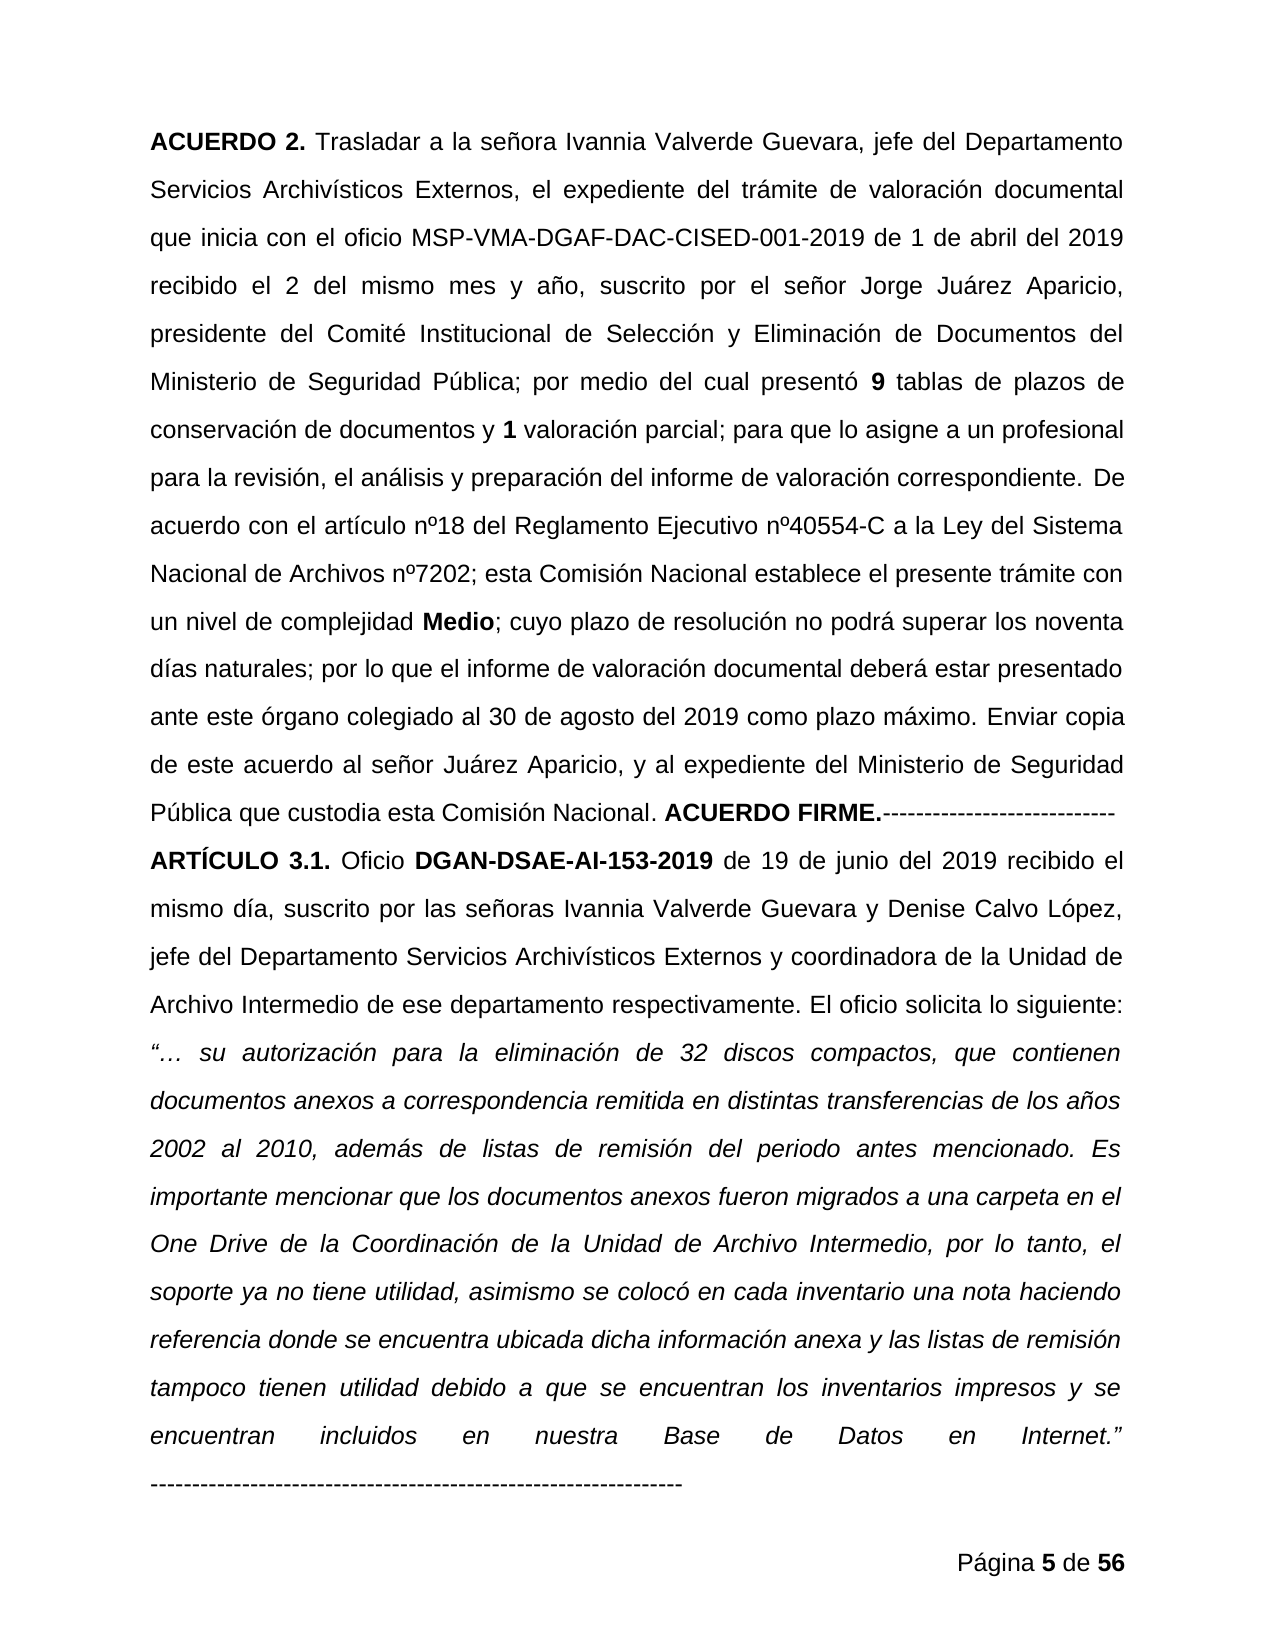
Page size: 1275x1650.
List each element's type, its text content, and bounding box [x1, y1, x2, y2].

text ARTÍCULO 3.1. Oficio DGAN-DSAE-AI-153-2019 de 19 de junio del 2019 recibido el mismo día, suscrito por las señoras Ivannia Valverde Guevara y Denise Calvo López, jefe del Departamento Servicios Archivísticos Externos y coordinadora de la Unidad de Archivo Intermedio de ese departamento respectivamente. El oficio solicita lo siguiente: “… su autorización para la eliminación de 32 discos compactos, que contienen documentos anexos a correspondencia remitida en distintas transferencias de los años 2002 al 2010, además de listas de remisión del periodo antes mencionado. Es importante mencionar que los documentos anexos fueron migrados a una carpeta en el One Drive de la Coordinación de la Unidad de Archivo Intermedio, por lo tanto, el soporte ya no tiene utilidad, asimismo se colocó en cada inventario una nota haciendo referencia donde se encuentra ubicada dicha información anexa y las listas de remisión tampoco tienen utilidad debido a que se encuentran los inventarios impresos y se encuentran incluidos en nuestra Base de Datos en Internet.” ---------------------------------------------------------------- [150, 831, 1125, 1502]
text ACUERDO 2. Trasladar a la señora Ivannia Valverde Guevara, jefe del Departamento Servicios Archivísticos Externos, el expediente del trámite de valoración documental que inicia con el oficio MSP-VMA-DGAF-DAC-CISED-001-2019 de 1 de abril del 2019 recibido el 2 del mismo mes y año, suscrito por el señor Jorge Juárez Aparicio, presidente del Comité Institucional de Selección y Eliminación de Documentos del Ministerio de Seguridad Pública; por medio del cual presentó 9 tablas de plazos de conservación de documentos y 1 valoración parcial; para que lo asigne a un profesional para la revisión, el análisis y preparación del informe de valoración correspondiente. De acuerdo con el artículo nº18 del Reglamento Ejecutivo nº40554-C a la Ley del Sistema Nacional de Archivos nº7202; esta Comisión Nacional establece el presente trámite con un nivel de complejidad Medio; cuyo plazo de resolución no podrá superar los noventa días naturales; por lo que el informe de valoración documental deberá estar presentado ante este órgano colegiado al 30 de agosto del 2019 como plazo máximo. Enviar copia de este acuerdo al señor Juárez Aparicio, y al expediente del Ministerio de Seguridad Pública que custodia esta Comisión Nacional. ACUERDO FIRME.---------------------------- [150, 112, 1125, 831]
